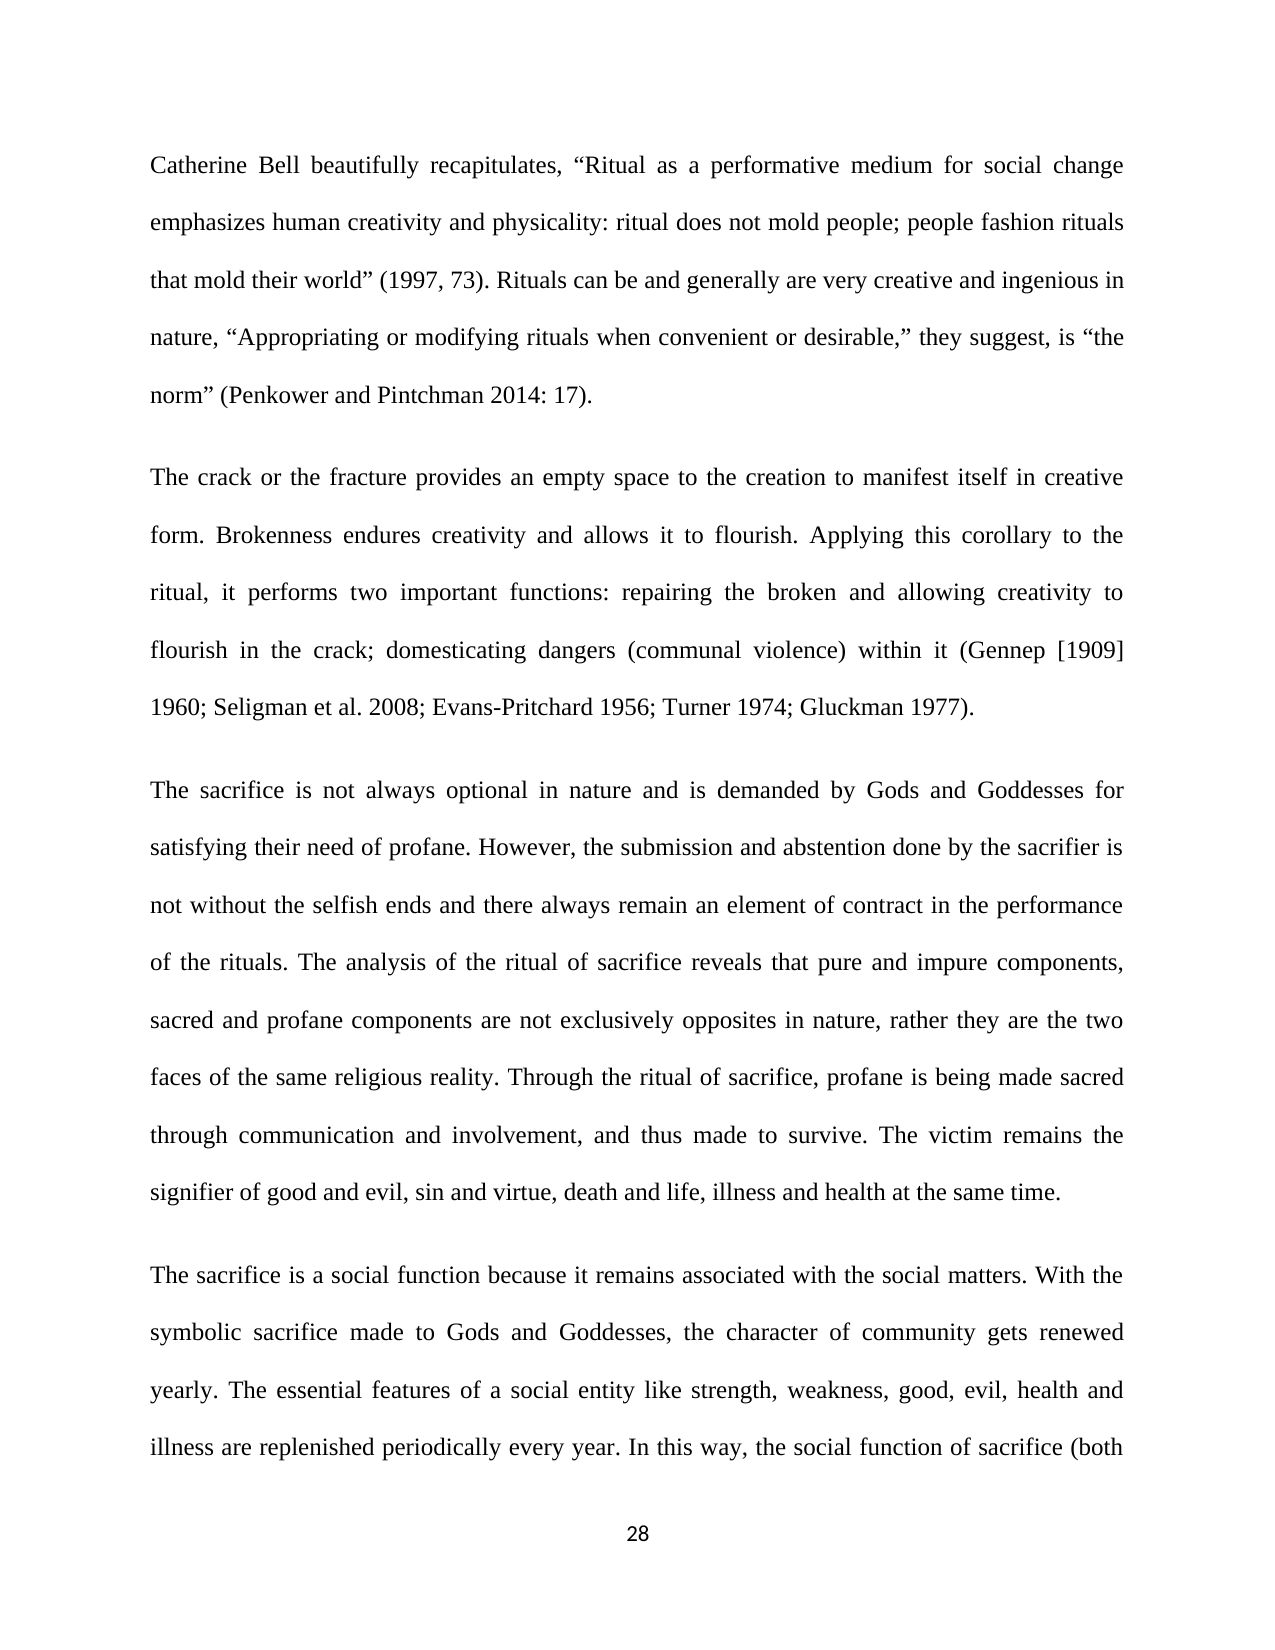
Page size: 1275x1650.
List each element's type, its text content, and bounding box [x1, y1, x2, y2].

text The crack or the fracture provides an empty space to the creation to manifest itself in creative form. Brokenness endures creativity and allows it to flourish. Applying this corollary to the ritual, it performs two important functions: repairing the broken and allowing creativity to flourish in the crack; domesticating dangers (communal violence) within it (Gennep [1909] 1960; Seligman et al. 2008; Evans-Pritchard 1956; Turner 1974; Gluckman 1977). [150, 462, 1125, 721]
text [150, 1260, 1125, 1461]
text The sacrifice is not always optional in nature and is demanded by Gods and Goddesses for satisfying their need of profane. However, the submission and abstention done by the sacrifier is not without the selfish ends and there always remain an element of contract in the performance of the rituals. The analysis of the ritual of sacrifice reveals that pure and impure components, sacred and profane components are not exclusively opposites in nature, rather they are the two faces of the same religious reality. Through the ritual of sacrifice, profane is being made sacred through communication and involvement, and thus made to survive. The victim remains the signifier of good and evil, sin and virtue, death and life, illness and health at the same time. [150, 775, 1125, 1206]
text Catherine Bell beautifully recapitulates, “Ritual as a performative medium for social change emphasizes human creativity and physicality: ritual does not mold people; people fashion rituals that mold their world” (1997, 73). Rituals can be and generally are very creative and ingenious in nature, “Appropriating or modifying rituals when convenient or desirable,” they suggest, is “the norm” (Penkower and Pintchman 2014: 17). [150, 150, 1125, 409]
